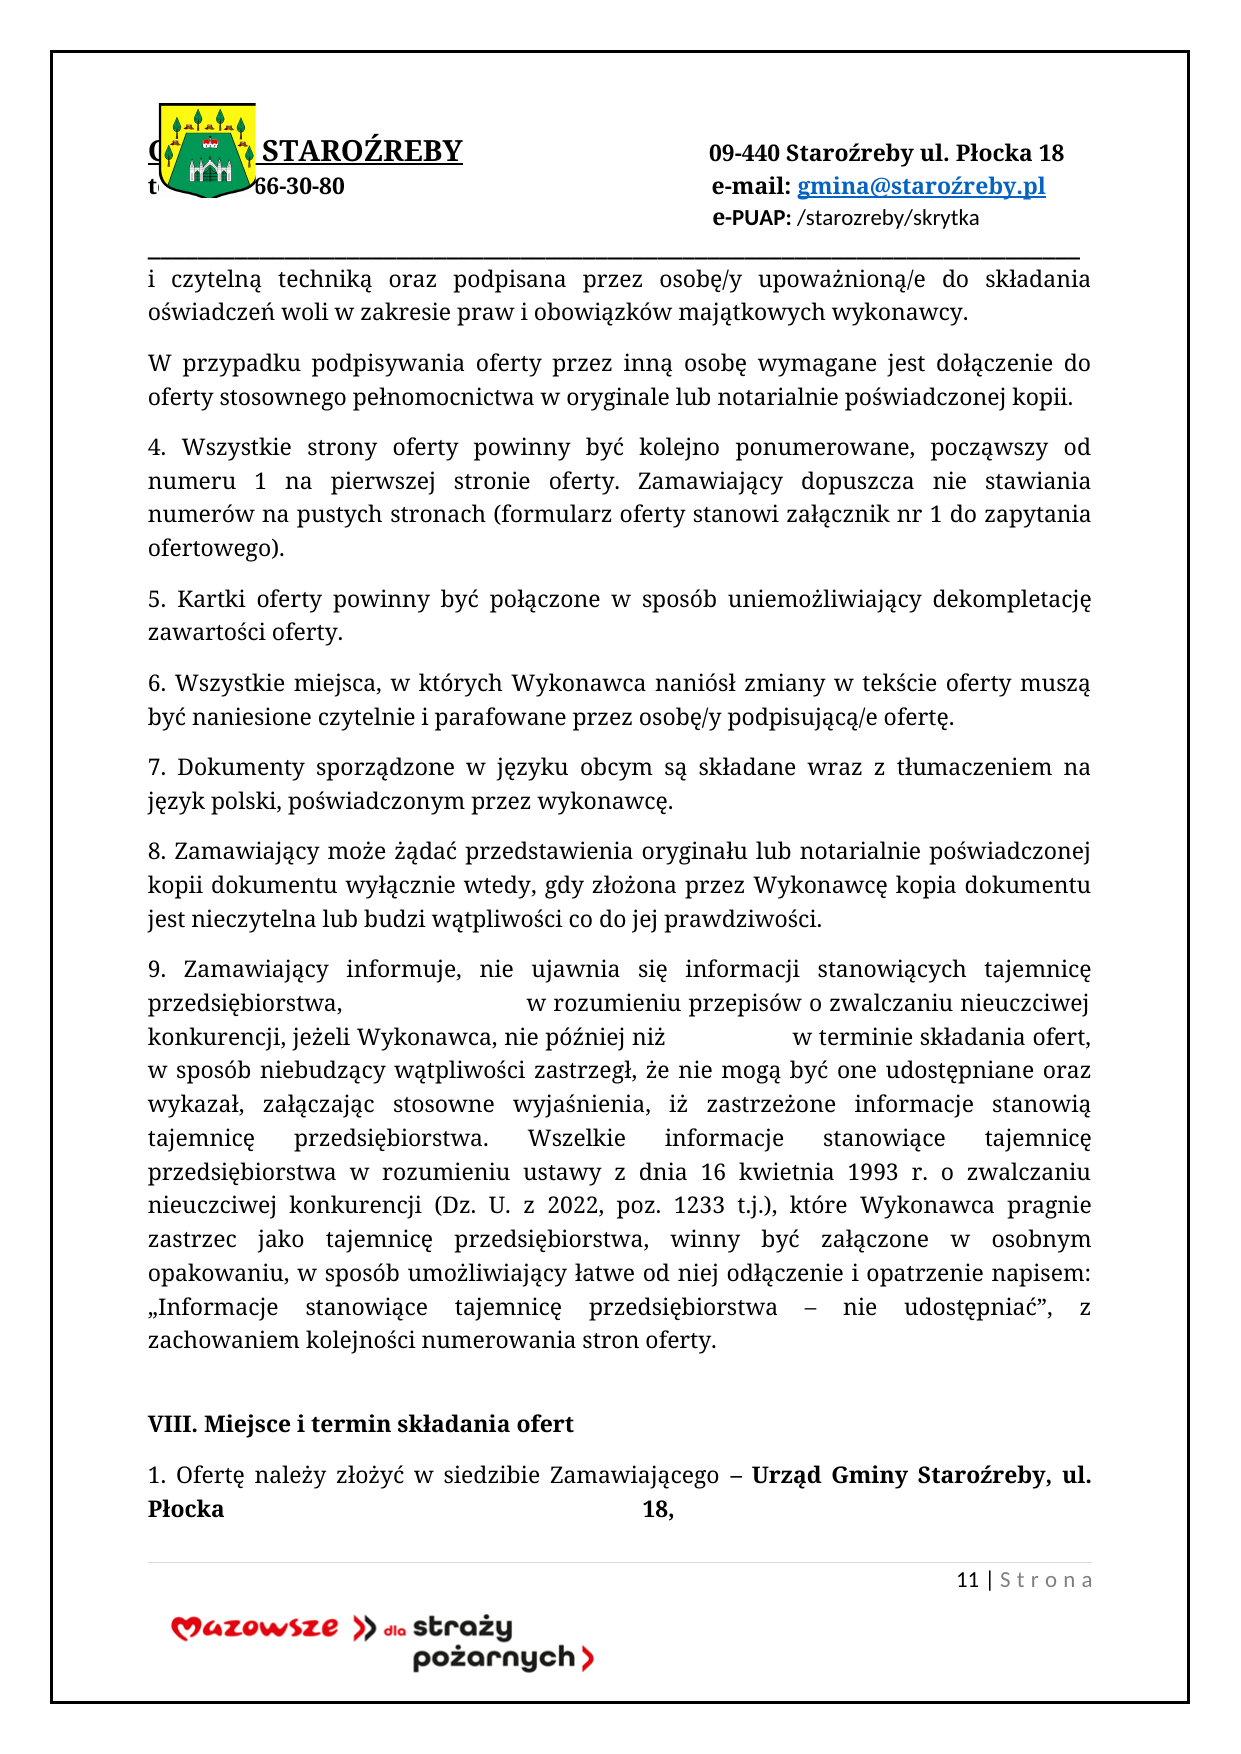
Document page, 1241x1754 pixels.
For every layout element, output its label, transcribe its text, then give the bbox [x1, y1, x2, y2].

text 8. Zamawiający może żądać przedstawienia oryginału lub notarialnie poświadczonej kopii dokumentu wyłącznie wtedy, gdy złożona przez Wykonawcę kopia dokumentu jest nieczytelna lub budzi wątpliwości co do jej prawdziwości. [148, 835, 1092, 934]
text 5. Kartki oferty powinny być połączone w sposób uniemożliwiający dekompletację zawartości oferty. [148, 583, 1092, 648]
text W przypadku podpisywania oferty przez inną osobę wymagane jest dołączenie do oferty stosownego pełnomocnictwa w oryginale lub notarialnie poświadczonej kopii. [148, 347, 1092, 412]
picture [145, 1592, 618, 1695]
text 6. Wszystkie miejsca, w których Wykonawca naniósł zmiany w tekście oferty muszą być naniesione czytelnie i parafowane przez osobę/y podpisującą/e ofertę. [148, 667, 1092, 732]
text 9. Zamawiający informuje, nie ujawnia się informacji stanowiących tajemnicę przedsiębiorstwa, w rozumieniu przepisów o zwalczaniu nieuczciwej konkurencji, jeżeli Wykonawca, nie później niż w terminie składania ofert, w sposób niebudzący wątpliwości zastrzegł, że nie mogą być one udostępniane oraz wykazał, załączając stosowne wyjaśnienia, iż zastrzeżone informacje stanowią tajemnicę przedsiębiorstwa. Wszelkie informacje stanowiące tajemnicę przedsiębiorstwa w rozumieniu ustawy z dnia 16 kwietnia 1993 r. o zwalczaniu nieuczciwej konkurencji (Dz. U. z 2022, poz. 1233 t.j.), które Wykonawca pragnie zastrzec jako tajemnicę przedsiębiorstwa, winny być załączone w osobnym opakowaniu, w sposób umożliwiający łatwe od niej odłączenie i opatrzenie napisem: „Informacje stanowiące tajemnicę przedsiębiorstwa – nie udostępniać”, z zachowaniem kolejności numerowania stron oferty. [148, 953, 1092, 1356]
text 4. Wszystkie strony oferty powinny być kolejno ponumerowane, począwszy od numeru 1 na pierwszej stronie oferty. Zamawiający dopuszcza nie stawiania numerów na pustych stronach (formularz oferty stanowi załącznik nr 1 do zapytania ofertowego). [148, 431, 1092, 563]
text 7. Dokumenty sporządzone w języku obcym są składane wraz z tłumaczeniem na język polski, poświadczonym przez wykonawcę. [148, 751, 1092, 816]
text VIII. Miejsce i termin składania ofert [148, 1408, 1092, 1440]
picture [158, 103, 256, 198]
